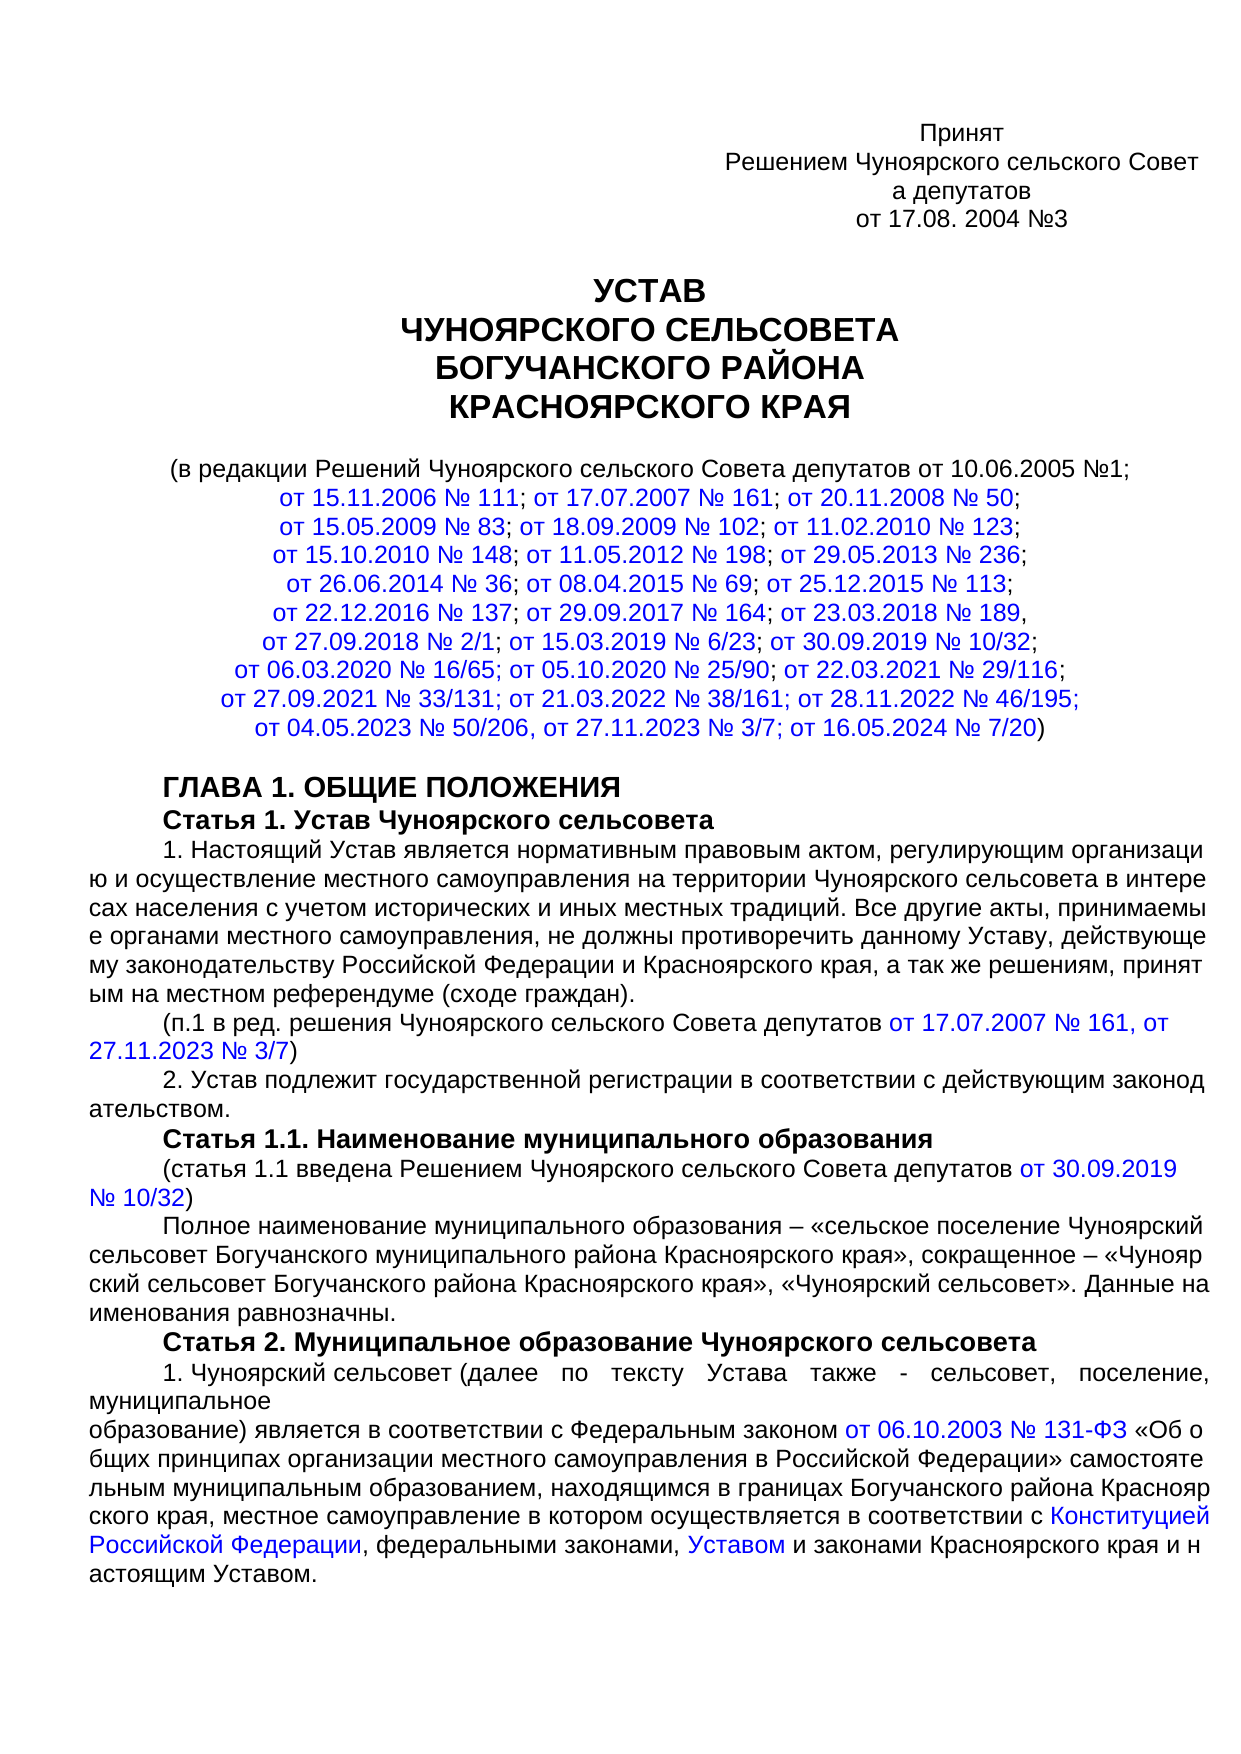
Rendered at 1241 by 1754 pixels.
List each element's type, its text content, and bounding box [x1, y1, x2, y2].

text УСТАВ [89, 272, 1211, 310]
text (в редакции Решений Чуноярского сельского Совета депутатов от 10.06.2005 №1; [89, 454, 1211, 483]
text ЧУНОЯРСКОГО СЕЛЬСОВЕТА [89, 310, 1211, 348]
text от 06.03.2020 № 16/65; от 05.10.2020 № 25/90; от 22.03.2021 № 29/116; [89, 655, 1211, 684]
text от 15.10.2010 № 148; от 11.05.2012 № 198; от 29.05.2013 № 236; [89, 540, 1211, 569]
text от 27.09.2018 № 2/1; от 15.03.2019 № 6/23; от 30.09.2019 № 10/32; [89, 627, 1211, 655]
text от 27.09.2021 № 33/131; от 21.03.2022 № 38/161; от 28.11.2022 № 46/195; [89, 684, 1211, 713]
text Статья 1.1. Наименование муниципального образования [89, 1123, 1211, 1154]
text от 04.05.2023 № 50/206, от 27.11.2023 № 3/7; от 16.05.2024 № 7/20) [89, 713, 1211, 742]
text Статья 1. Устав Чуноярского сельсовета [89, 804, 1211, 835]
text БОГУЧАНСКОГО РАЙОНА [89, 348, 1211, 387]
text 2. Устав подлежит государственной регистрации в соответствии с действующим законодательством. [89, 1065, 1211, 1123]
text Статья 2. Муниципальное образование Чуноярского сельсовета [89, 1326, 1211, 1358]
text от 22.12.2016 № 137; от 29.09.2017 № 164; от 23.03.2018 № 189, [89, 598, 1211, 627]
text КРАСНОЯРСКОГО КРАЯ [89, 387, 1211, 425]
text 1. Настоящий Устав является нормативным правовым актом, регулирующим организацию и осуществление местного самоуправления на территории Чуноярского сельсовета в интересах населения с учетом исторических и иных местных традиций. Все другие акты, принимаемые органами местного самоуправления, не должны противоречить данному Уставу, действующему законодательству Российской Федерации и Красноярского края, а так же решениям, принятым на местном референдуме (сходе граждан). [89, 835, 1211, 1008]
text от 15.05.2009 № 83; от 18.09.2009 № 102; от 11.02.2010 № 123; [89, 512, 1211, 540]
text от 15.11.2006 № 111; от 17.07.2007 № 161; от 20.11.2008 № 50; [89, 483, 1211, 512]
text (п.1 в ред. решения Чуноярского сельского Совета депутатов от 17.07.2007 № 161, от 27.11.2023 № 3/7) [89, 1008, 1211, 1065]
text ГЛАВА 1. ОБЩИЕ ПОЛОЖЕНИЯ [89, 770, 1211, 804]
text от 26.06.2014 № 36; от 08.04.2015 № 69; от 25.12.2015 № 113; [89, 569, 1211, 598]
text 1. Чуноярский сельсовет (далее по тексту Устава также - сельсовет, поселение, муниципальное образование) является в соответствии с Федеральным законом от 06.10.2003 № 131-ФЗ «Об общих принципах организации местного самоуправления в Российской Федерации» самостоятельным муниципальным образованием, находящимся в границах Богучанского района Красноярского края, местное самоуправление в котором осуществляется в соответствии с Конституцией Российской Федерации, федеральными законами, Уставом и законами Красноярского края и настоящим Уставом. [89, 1358, 1211, 1588]
text Полное наименование муниципального образования – «сельское поселение Чуноярский сельсовет Богучанского муниципального района Красноярского края», сокращенное – «Чуноярский сельсовет Богучанского района Красноярского края», «Чуноярский сельсовет». Данные наименования равнозначны. [89, 1211, 1211, 1326]
text (статья 1.1 введена Решением Чуноярского сельского Совета депутатов от 30.09.2019 № 10/32) [89, 1154, 1211, 1211]
table_header Принят Решением Чуноярского сельского Совета депутатов от 17.08. 2004 №3 [712, 118, 1211, 272]
